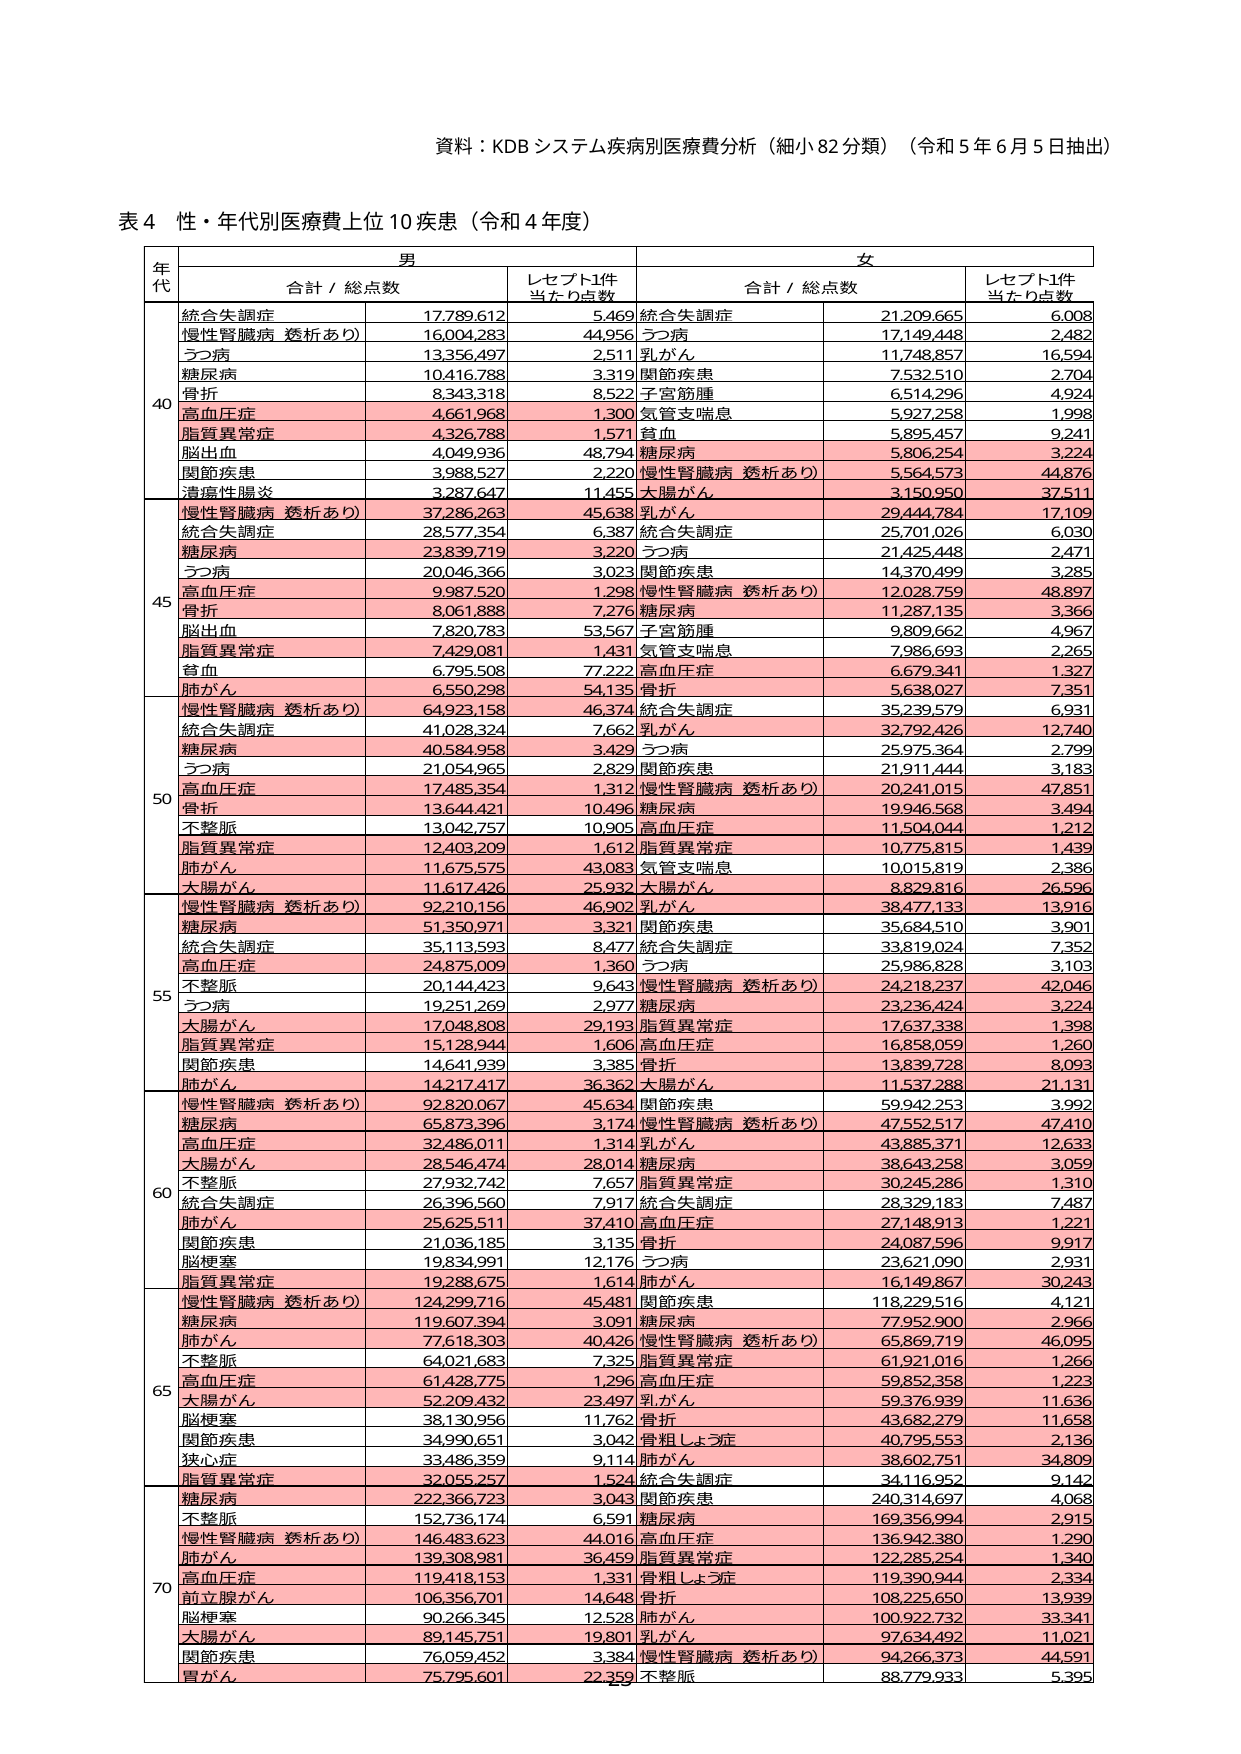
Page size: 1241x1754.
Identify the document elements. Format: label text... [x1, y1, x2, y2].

text 資料：KDBシステム疾病別医療費分析（細小82分類）（令和5年6月5日抽出） [118, 127, 1122, 164]
text 表4 性・年代別医療費上位10疾患（令和4年度） [118, 202, 1122, 239]
